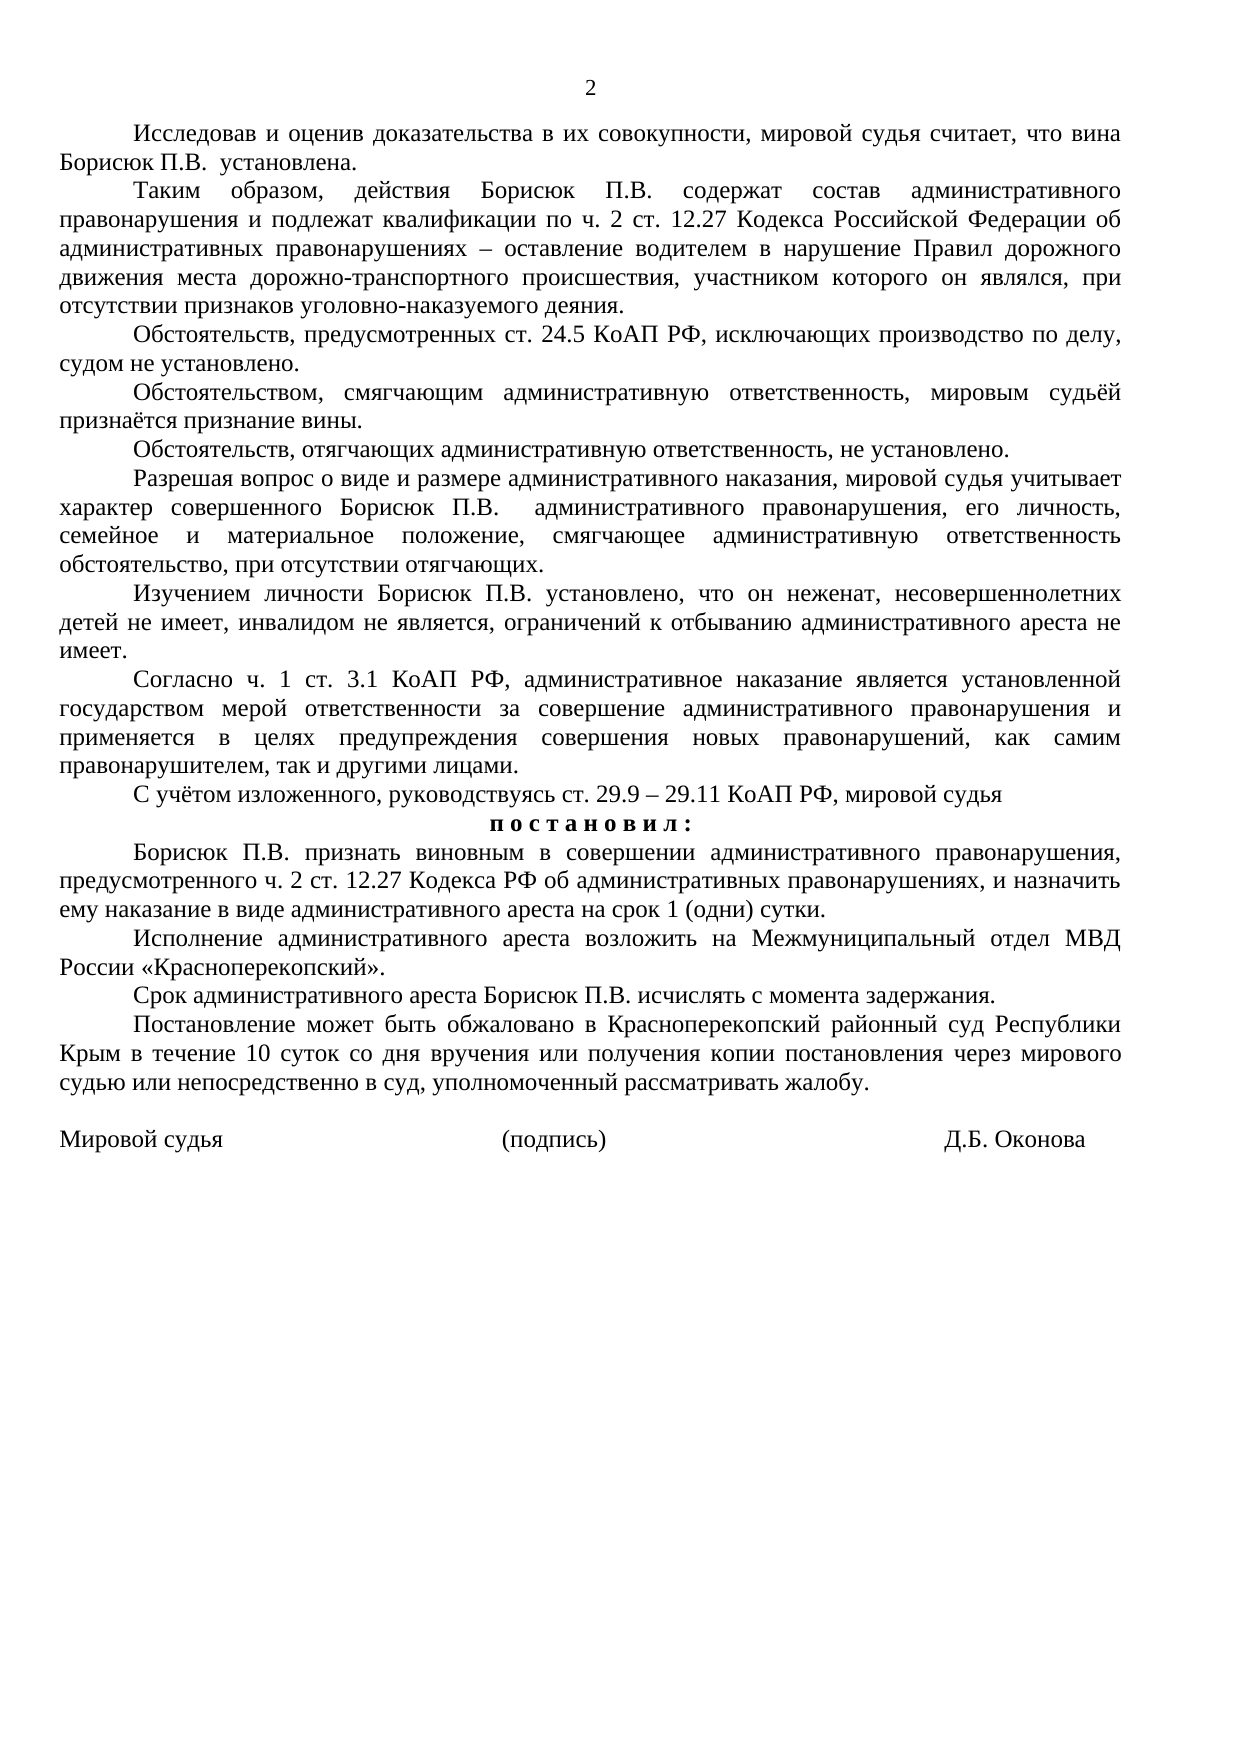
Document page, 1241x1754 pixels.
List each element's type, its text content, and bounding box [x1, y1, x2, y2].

text Обстоятельством, смягчающим административную ответственность, мировым судьёй признаётся признание вины. [59, 377, 1122, 434]
text Исследовав и оценив доказательства в их совокупности, мировой судья считает, что вина Борисюк П.В. установлена. [59, 118, 1122, 176]
text С учётом изложенного, руководствуясь ст. 29.9 – 29.11 КоАП РФ, мировой судья [59, 779, 1122, 808]
text Разрешая вопрос о виде и размере административного наказания, мировой судья учитывает характер совершенного Борисюк П.В. административного правонарушения, его личность, семейное и материальное положение, смягчающее административную ответственность обстоятельство, при отсутствии отягчающих. [59, 463, 1122, 578]
text Постановление может быть обжаловано в Красноперекопский районный суд Республики Крым в течение 10 суток со дня вручения или получения копии постановления через мирового судью или непосредственно в суд, уполномоченный рассматривать жалобу. [59, 1009, 1122, 1096]
text Таким образом, действия Борисюк П.В. содержат состав административного правонарушения и подлежат квалификации по ч. 2 ст. 12.27 Кодекса Российской Федерации об административных правонарушениях – оставление водителем в нарушение Правил дорожного движения места дорожно-транспортного происшествия, участником которого он являлся, при отсутствии признаков уголовно-наказуемого деяния. [59, 176, 1122, 319]
text Согласно ч. 1 ст. 3.1 КоАП РФ, административное наказание является установленной государством мерой ответственности за совершение административного правонарушения и применяется в целях предупреждения совершения новых правонарушений, как самим правонарушителем, так и другими лицами. [59, 664, 1122, 779]
text Срок административного ареста Борисюк П.В. исчислять с момента задержания. [59, 981, 1122, 1009]
text Исполнение административного ареста возложить на Межмуниципальный отдел МВД России «Красноперекопский». [59, 923, 1122, 981]
text п о с т а н о в и л : [59, 808, 1122, 837]
text Мировой судья (подпись) Д.Б. Оконова [59, 1124, 1122, 1153]
text Борисюк П.В. признать виновным в совершении административного правонарушения, предусмотренного ч. 2 ст. 12.27 Кодекса РФ об административных правонарушениях, и назначить ему наказание в виде административного ареста на срок 1 (одни) сутки. [59, 837, 1122, 923]
text Обстоятельств, отягчающих административную ответственность, не установлено. [59, 434, 1122, 463]
text Обстоятельств, предусмотренных ст. 24.5 КоАП РФ, исключающих производство по делу, судом не установлено. [59, 319, 1122, 377]
text Изучением личности Борисюк П.В. установлено, что он неженат, несовершеннолетних детей не имеет, инвалидом не является, ограничений к отбыванию административного ареста не имеет. [59, 578, 1122, 664]
